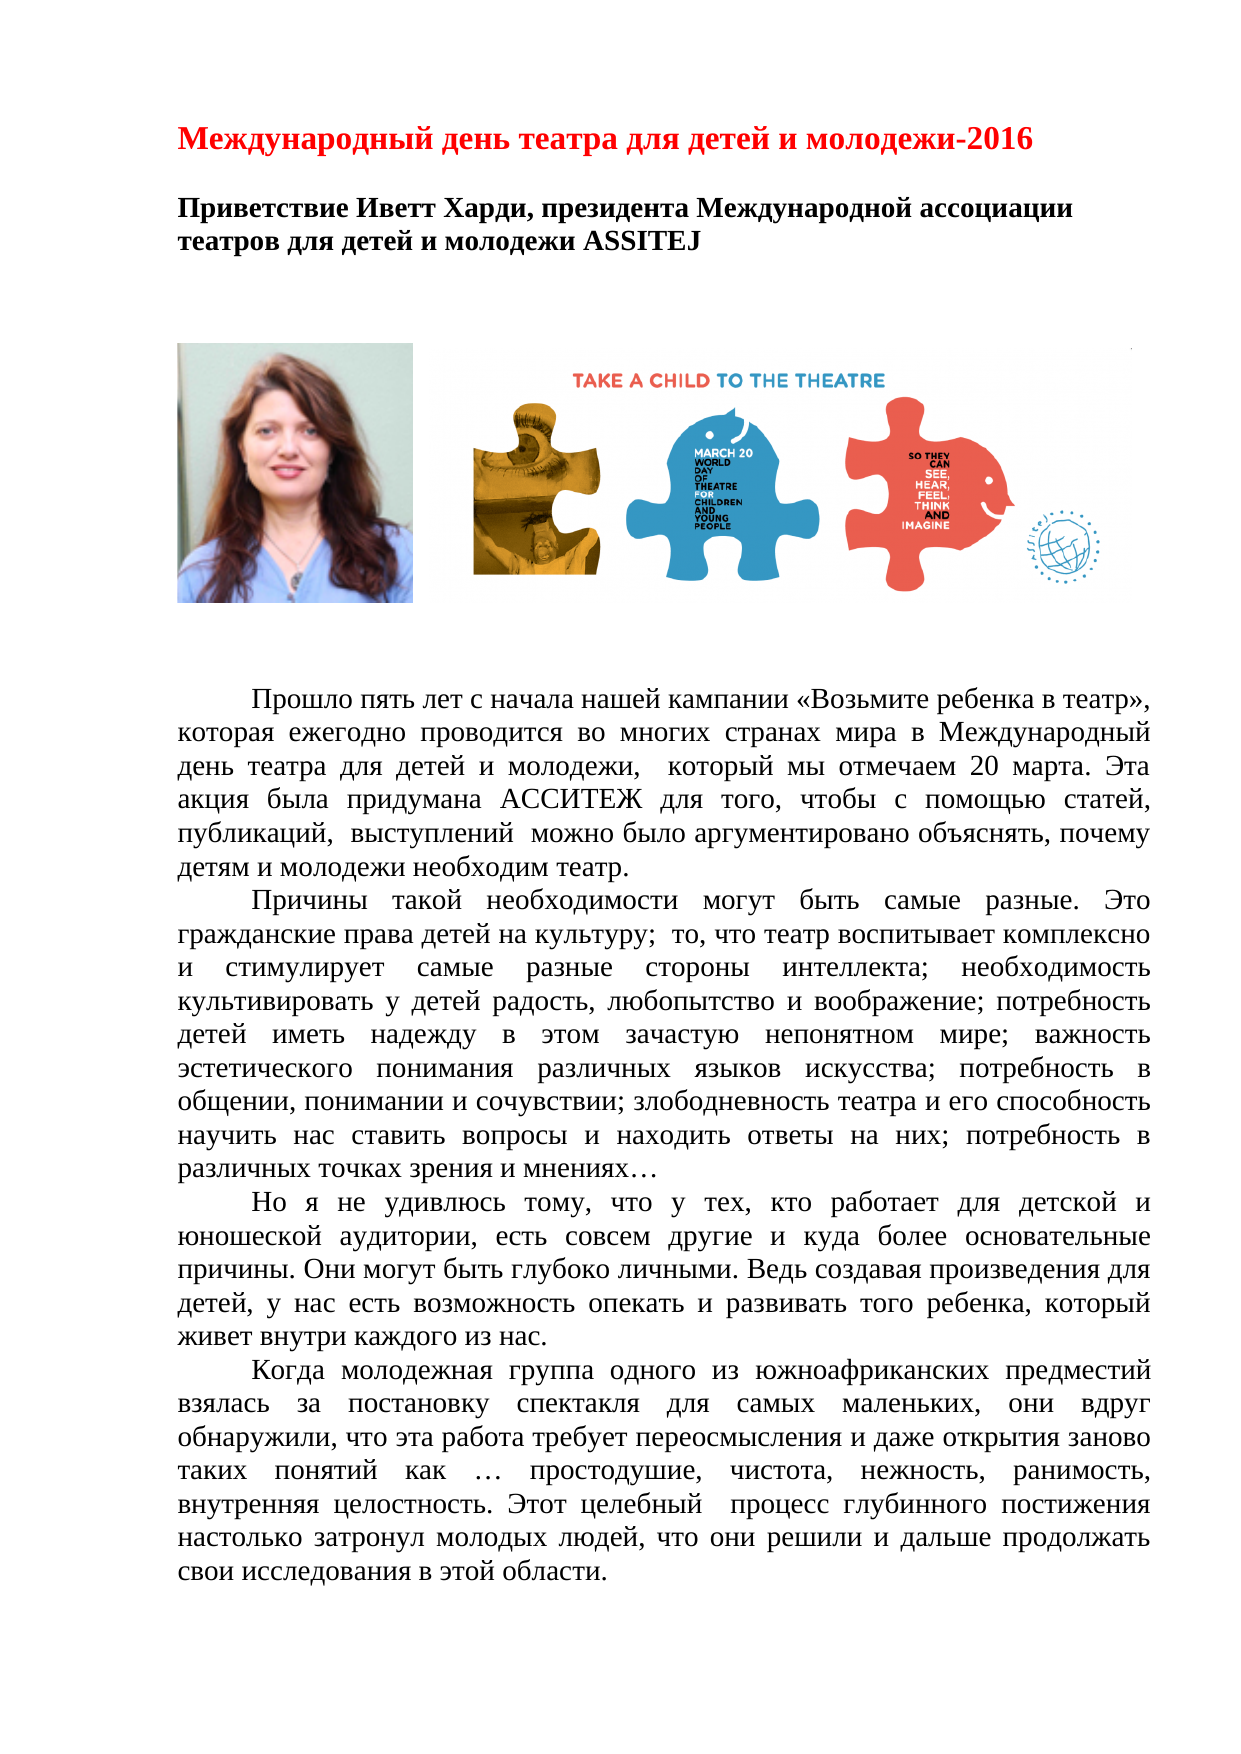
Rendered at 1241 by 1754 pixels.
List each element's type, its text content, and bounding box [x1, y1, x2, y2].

text Прошло пять лет с начала нашей кампании «Возьмите ребенка в театр», которая ежегодно проводится во многих странах мира в Международный день театра для детей и молодежи, который мы отмечаем 20 марта. Эта акция была придумана АССИТЕЖ для того, чтобы с помощью статей, публикаций, выступлений можно было аргументировано объяснять, почему детям и молодежи необходим театр. [177, 681, 1152, 882]
text Но я не удивлюсь тому, что у тех, кто работает для детской и юношеской аудитории, есть совсем другие и куда более основательные причины. Они могут быть глубоко личными. Ведь создавая произведения для детей, у нас есть возможность опекать и развивать того ребенка, который живет внутри каждого из нас. [177, 1184, 1152, 1352]
text Причины такой необходимости могут быть самые разные. Это гражданские права детей на культуру; то, что театр воспитывает комплексно и стимулирует самые разные стороны интеллекта; необходимость культивировать у детей радость, любопытство и воображение; потребность детей иметь надежду в этом зачастую непонятном мире; важность эстетического понимания различных языков искусства; потребность в общении, понимании и сочувствии; злободневность театра и его способность научить нас ставить вопросы и находить ответы на них; потребность в различных точках зрения и мнениях… [177, 882, 1152, 1184]
text Приветствие Иветт Харди, президента Международной ассоциации театров для детей и молодежи ASSITEJ [177, 190, 1152, 257]
text Когда молодежная группа одного из южноафриканских предместий взялась за постановку спектакля для самых маленьких, они вдруг обнаружили, что эта работа требует переосмысления и даже открытия заново таких понятий как … простодушие, чистота, нежность, ранимость, внутренняя целостность. Этот целебный процесс глубинного постижения настолько затронул молодых людей, что они решили и дальше продолжать свои исследования в этой области. [177, 1352, 1152, 1587]
picture [428, 348, 1132, 603]
text Международный день театра для детей и молодежи-2016 [177, 118, 1152, 156]
picture [177, 343, 413, 603]
